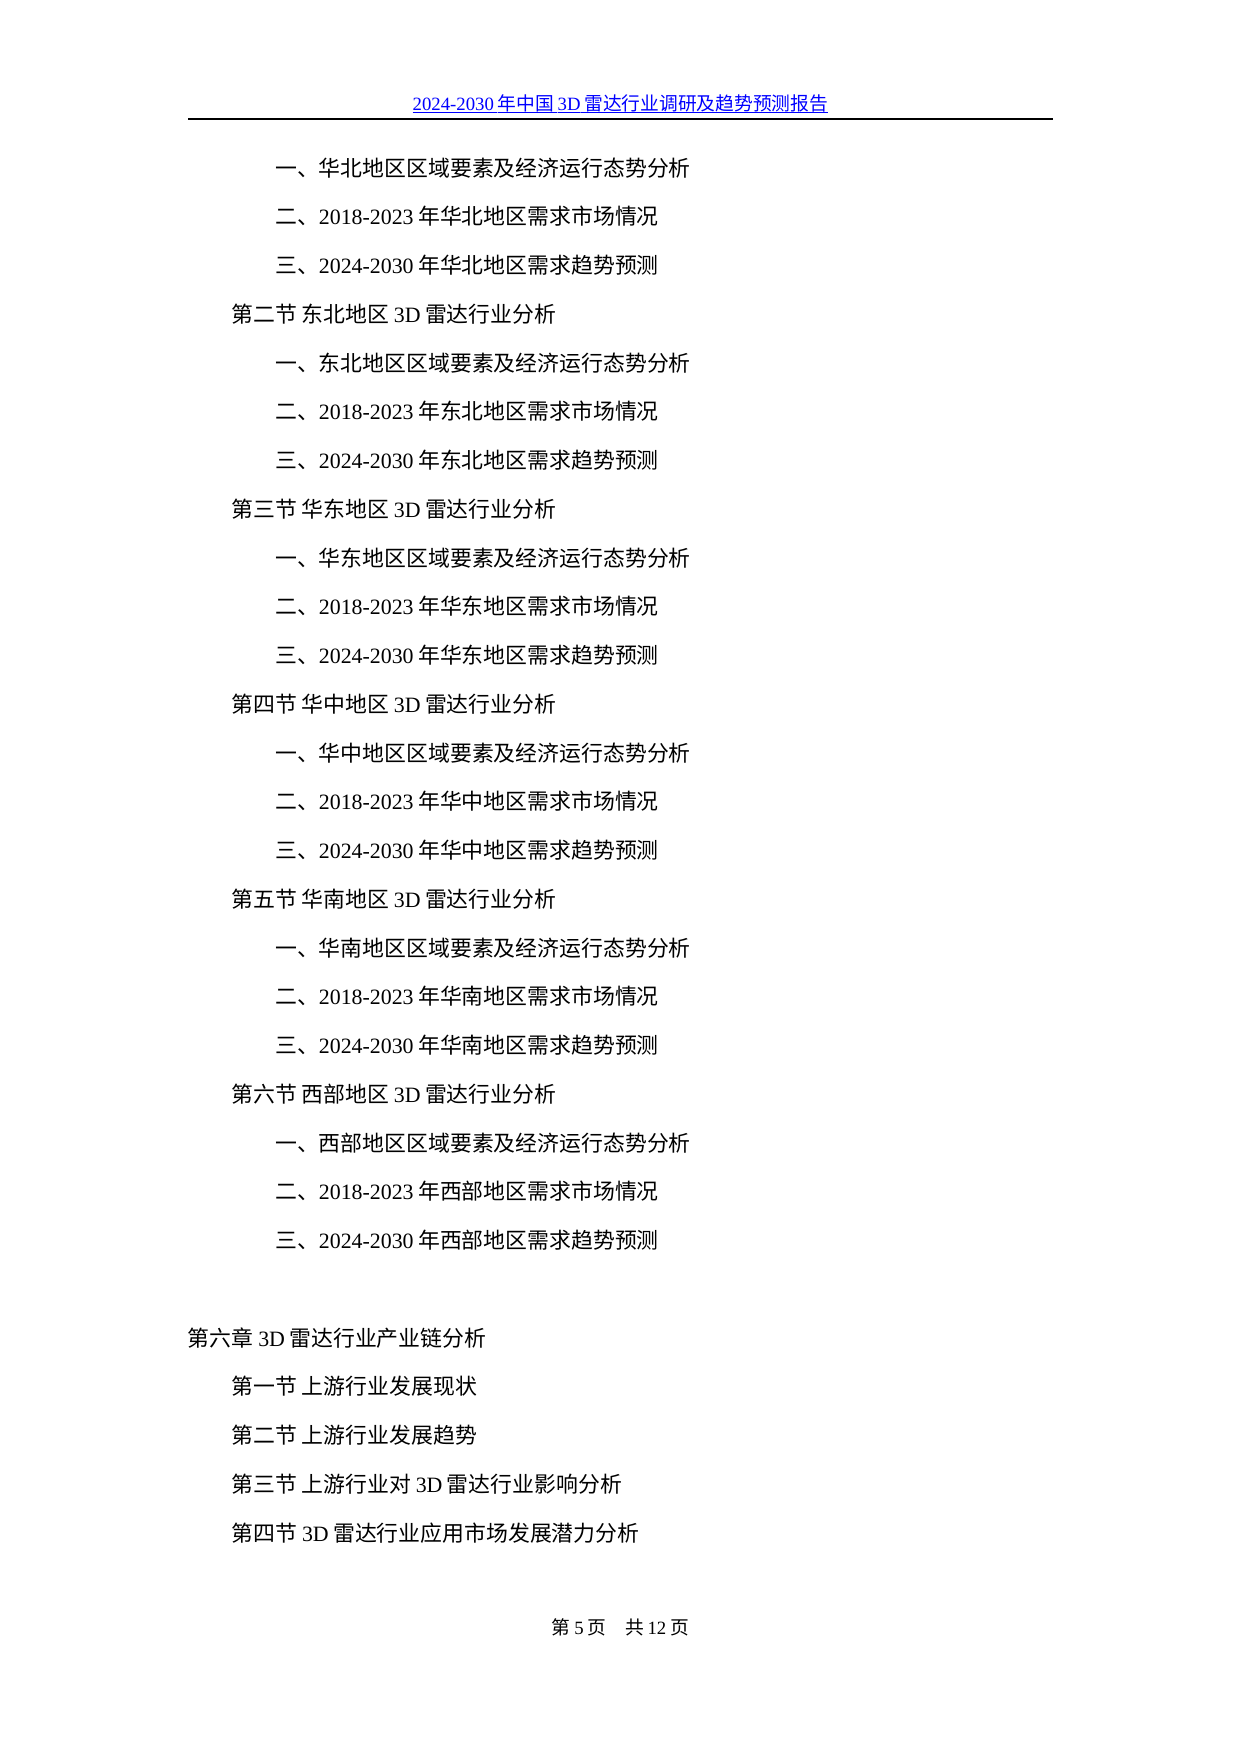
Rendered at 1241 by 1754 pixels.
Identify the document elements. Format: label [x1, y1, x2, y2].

text [187, 150, 1053, 1548]
